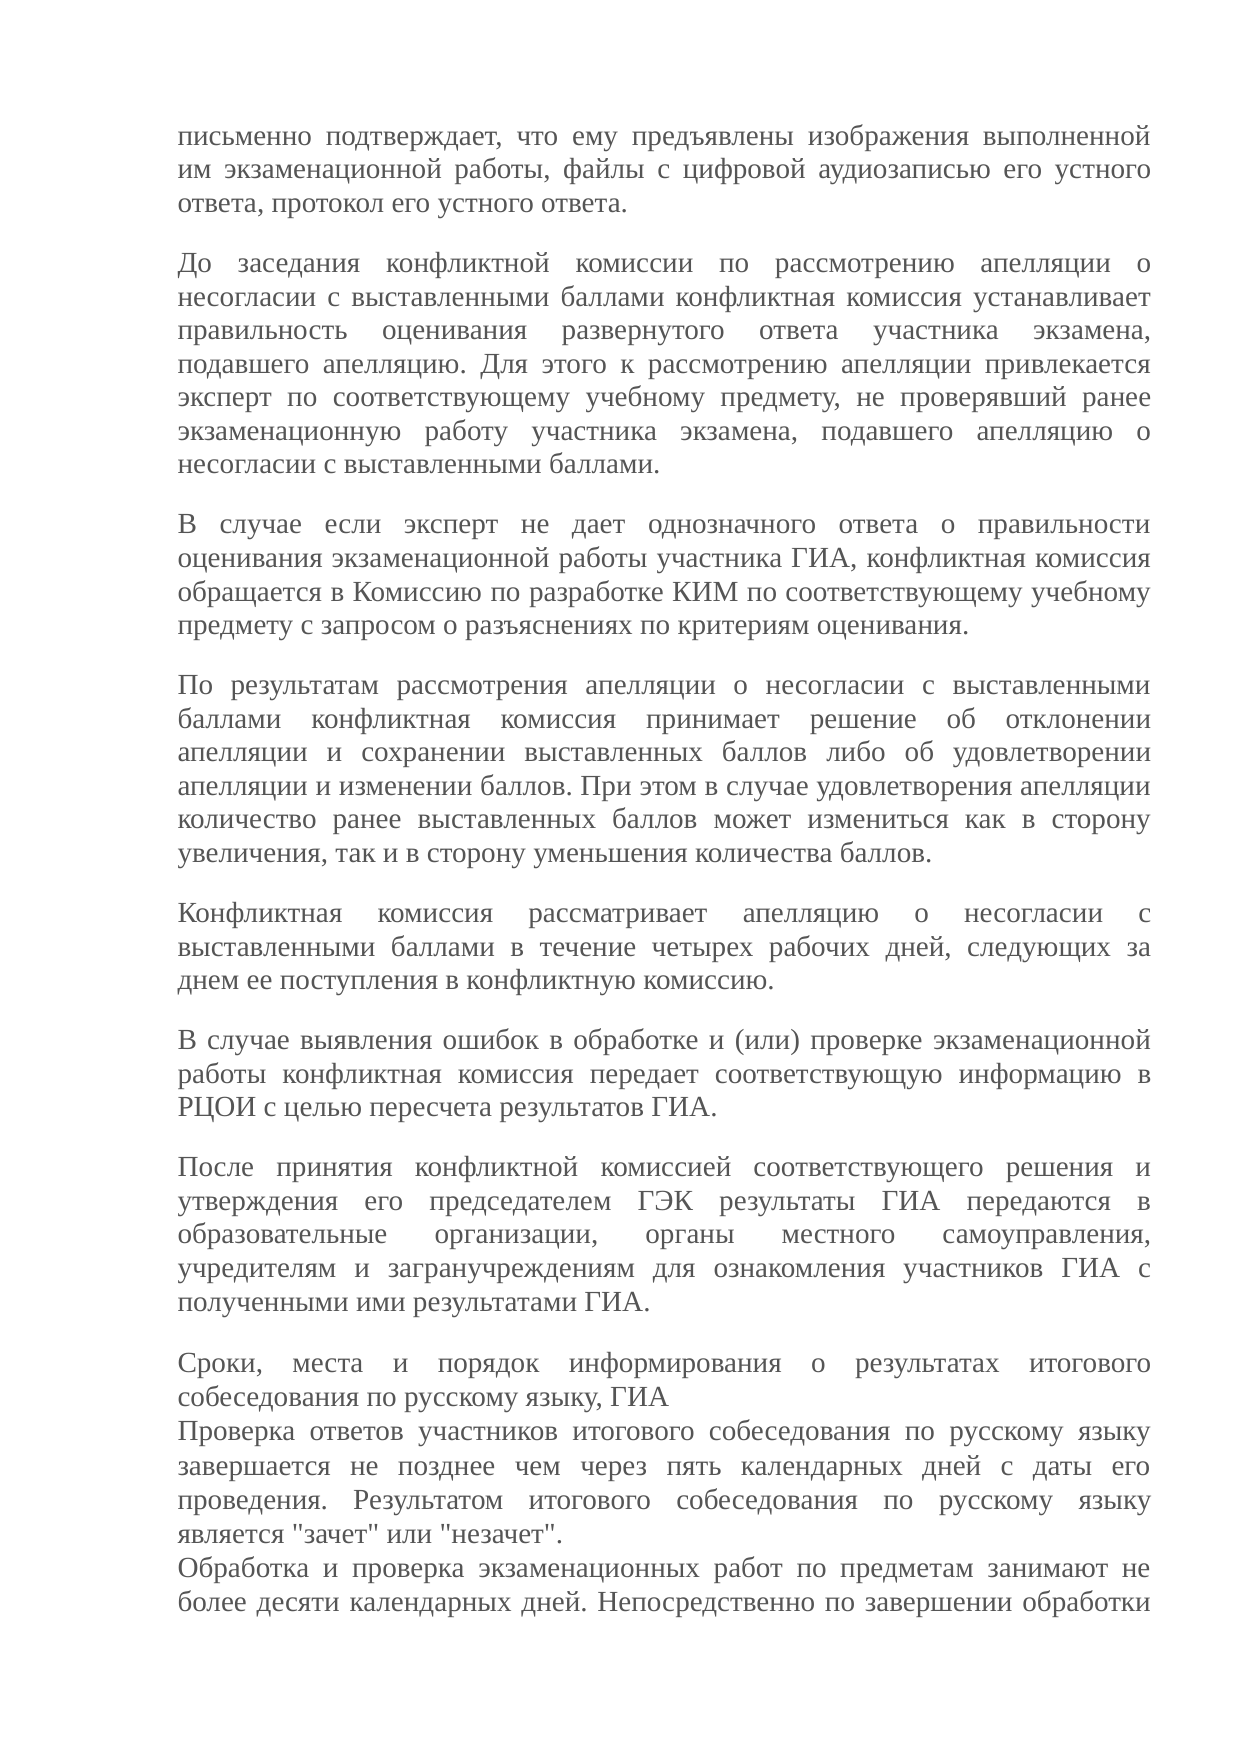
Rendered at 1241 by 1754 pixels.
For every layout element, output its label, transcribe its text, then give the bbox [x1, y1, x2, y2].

text Проверка ответов участников итогового собеседования по русскому языку завершается не позднее чем через пять календарных дней с даты его проведения. Результатом итогового собеседования по русскому языку является "зачет" или "незачет". [177, 1413, 1152, 1550]
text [177, 1550, 1152, 1617]
text По результатам рассмотрения апелляции о несогласии с выставленными баллами конфликтная комиссия принимает решение об отклонении апелляции и сохранении выставленных баллов либо об удовлетворении апелляции и изменении баллов. При этом в случае удовлетворения апелляции количество ранее выставленных баллов может измениться как в сторону увеличения, так и в сторону уменьшения количества баллов. [177, 667, 1152, 869]
text До заседания конфликтной комиссии по рассмотрению апелляции о несогласии с выставленными баллами конфликтная комиссия устанавливает правильность оценивания развернутого ответа участника экзамена, подавшего апелляцию. Для этого к рассмотрению апелляции привлекается эксперт по соответствующему учебному предмету, не проверявший ранее экзаменационную работу участника экзамена, подавшего апелляцию о несогласии с выставленными баллами. [177, 245, 1152, 480]
text После принятия конфликтной комиссией соответствующего решения и утверждения его председателем ГЭК результаты ГИА передаются в образовательные организации, органы местного самоуправления, учредителям и загранучреждениям для ознакомления участников ГИА с полученными ими результатами ГИА. [177, 1149, 1152, 1317]
text Конфликтная комиссия рассматривает апелляцию о несогласии с выставленными баллами в течение четырех рабочих дней, следующих за днем ее поступления в конфликтную комиссию. [177, 895, 1152, 996]
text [177, 118, 1152, 219]
text В случае выявления ошибок в обработке и (или) проверке экзаменационной работы конфликтная комиссия передает соответствующую информацию в РЦОИ с целью пересчета результатов ГИА. [177, 1022, 1152, 1123]
text Сроки, места и порядок информирования о результатах итогового собеседования по русскому языку, ГИА [177, 1344, 1152, 1413]
text В случае если эксперт не дает однозначного ответа о правильности оценивания экзаменационной работы участника ГИА, конфликтная комиссия обращается в Комиссию по разработке КИМ по соответствующему учебному предмету с запросом о разъяснениях по критериям оценивания. [177, 507, 1152, 641]
